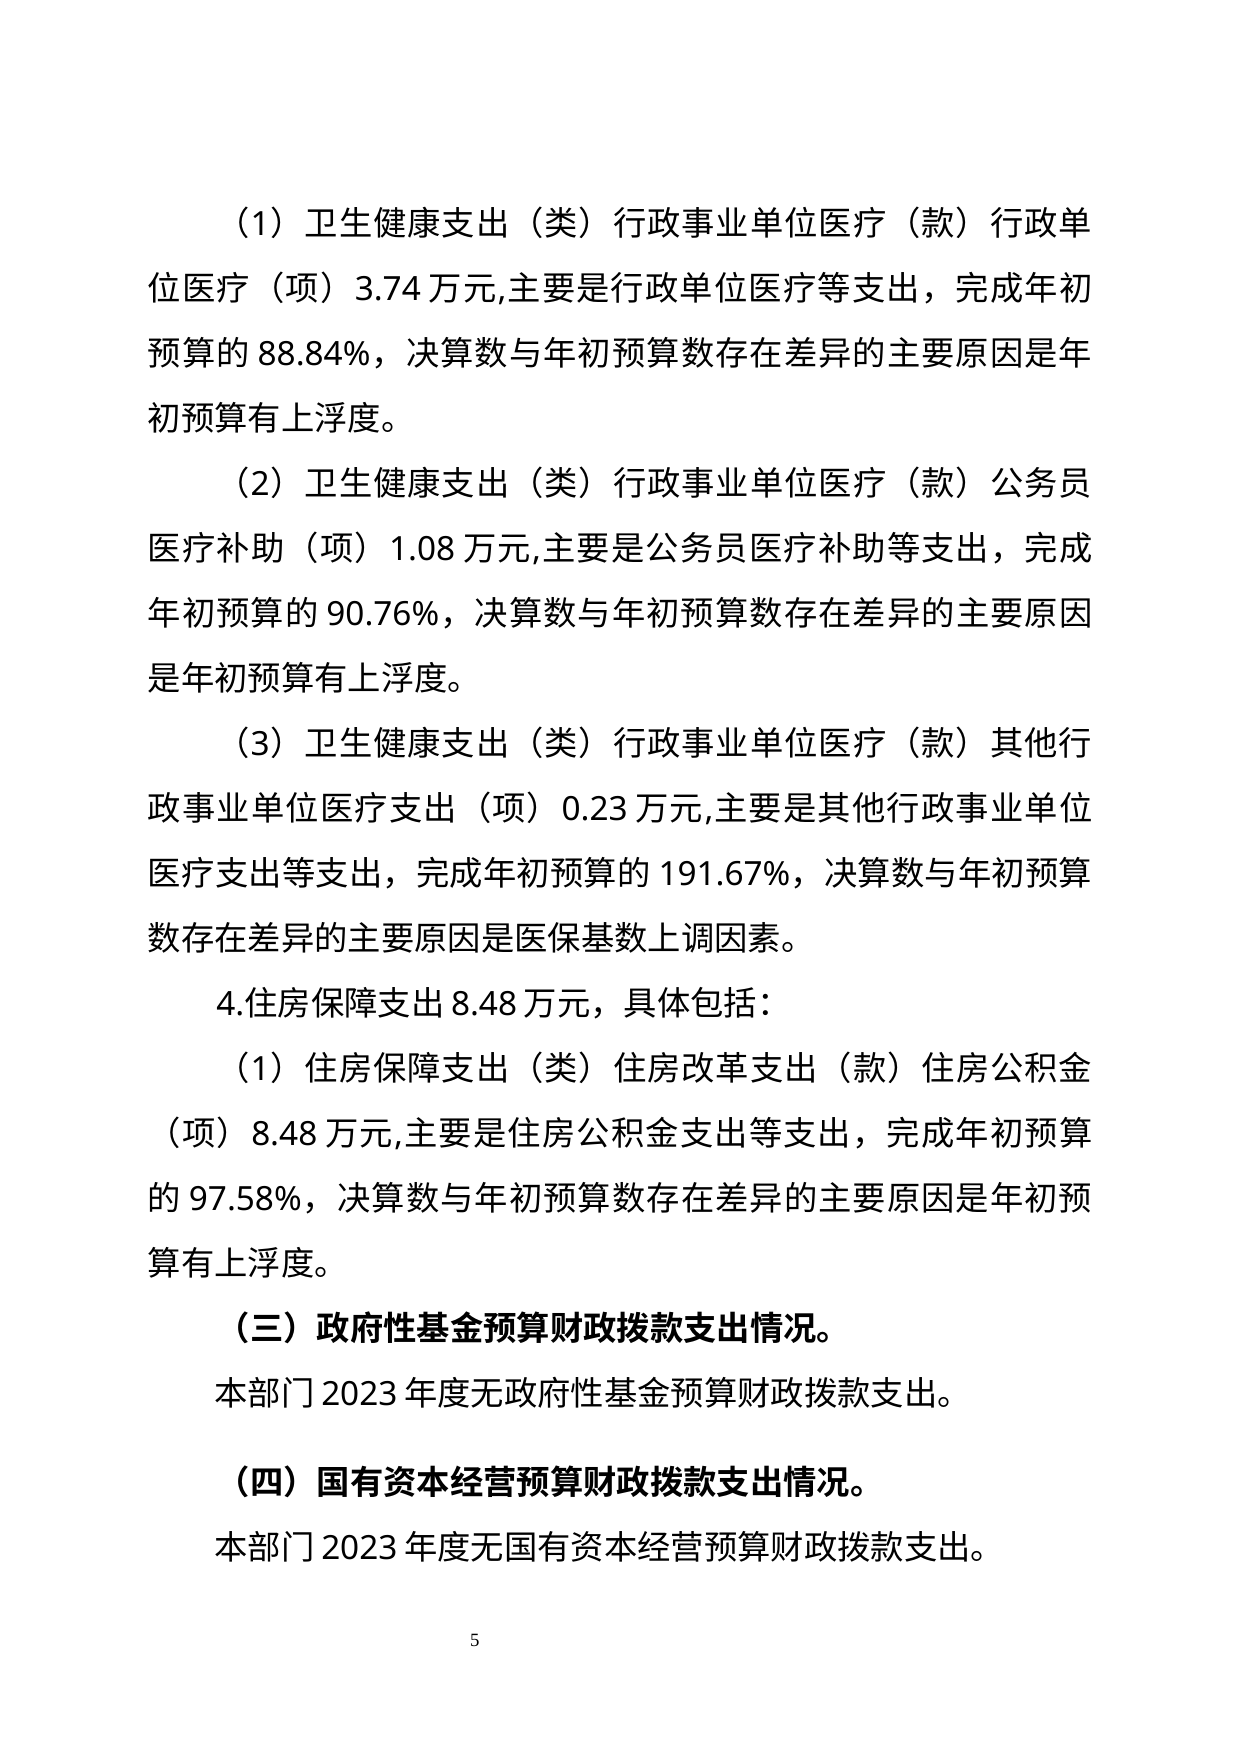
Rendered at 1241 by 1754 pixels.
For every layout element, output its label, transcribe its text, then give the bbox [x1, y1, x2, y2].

text 4.住房保障支出8.48万元，具体包括： [148, 968, 1093, 1033]
text （三）政府性基金预算财政拨款支出情况。 [148, 1293, 1093, 1358]
text （1）住房保障支出（类）住房改革支出（款）住房公积金（项）8.48万元,主要是住房公积金支出等支出，完成年初预算的97.58%，决算数与年初预算数存在差异的主要原因是年初预算有上浮度。 [148, 1033, 1093, 1293]
text （2）卫生健康支出（类）行政事业单位医疗（款）公务员医疗补助（项）1.08万元,主要是公务员医疗补助等支出，完成年初预算的90.76%，决算数与年初预算数存在差异的主要原因是年初预算有上浮度。 [148, 448, 1093, 708]
text （1）卫生健康支出（类）行政事业单位医疗（款）行政单位医疗（项）3.74万元,主要是行政单位医疗等支出，完成年初预算的88.84%，决算数与年初预算数存在差异的主要原因是年初预算有上浮度。 [148, 188, 1093, 448]
text 本部门2023年度无政府性基金预算财政拨款支出。 [148, 1358, 1093, 1423]
text （四）国有资本经营预算财政拨款支出情况。 [148, 1447, 1093, 1512]
text 本部门2023年度无国有资本经营预算财政拨款支出。 [148, 1512, 1093, 1577]
text （3）卫生健康支出（类）行政事业单位医疗（款）其他行政事业单位医疗支出（项）0.23万元,主要是其他行政事业单位医疗支出等支出，完成年初预算的191.67%，决算数与年初预算数存在差异的主要原因是医保基数上调因素。 [148, 708, 1093, 968]
